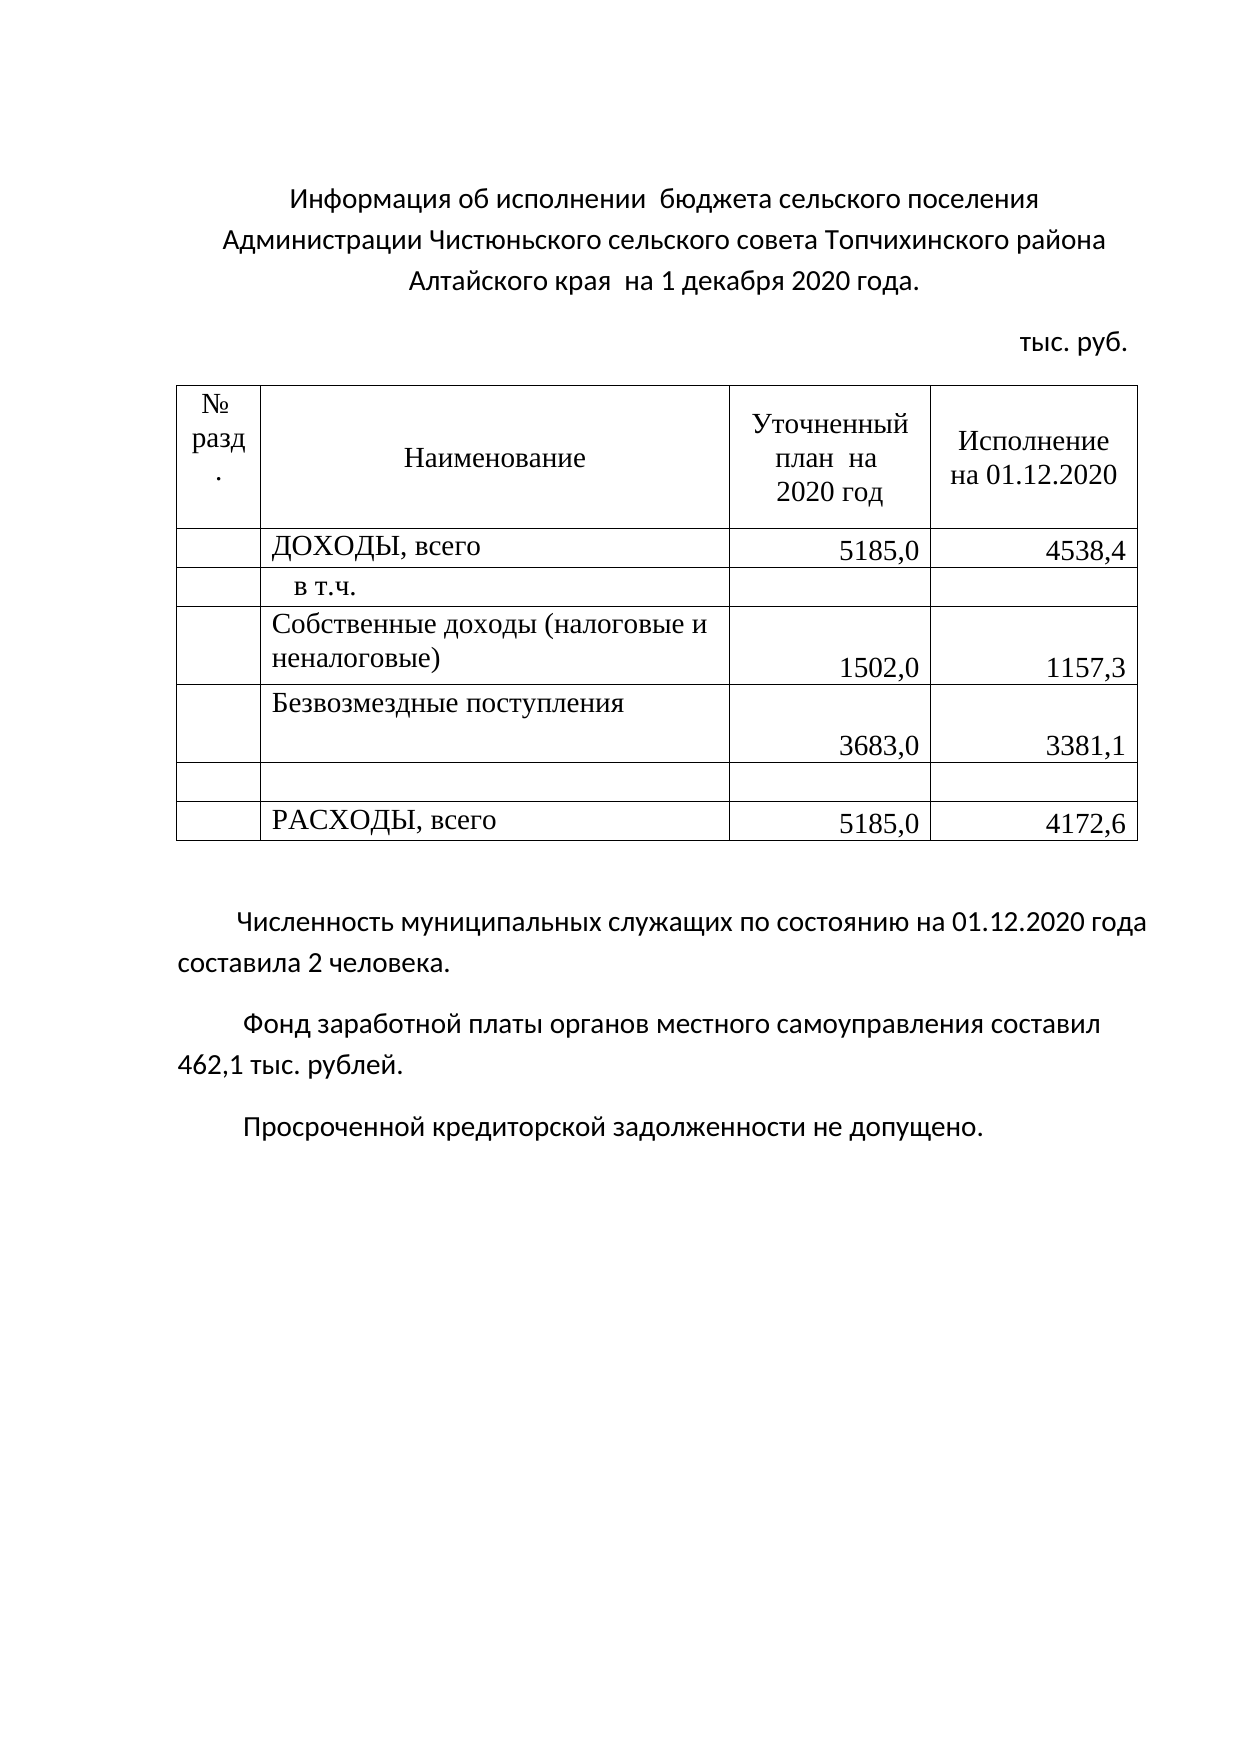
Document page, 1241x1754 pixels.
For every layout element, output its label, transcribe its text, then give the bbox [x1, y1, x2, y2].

table_cell ДОХОДЫ, всего [261, 529, 729, 567]
table_cell [177, 685, 260, 762]
table_cell [177, 529, 260, 567]
table_cell в т.ч. [261, 568, 729, 606]
table_cell 1502,0 [730, 607, 930, 684]
table_header Исполнение на 01.12.2020 [931, 386, 1137, 527]
table_cell [730, 568, 930, 606]
table_cell Безвозмездные поступления [261, 685, 729, 762]
table_cell [730, 763, 930, 801]
table_cell 4172,6 [931, 802, 1137, 840]
table_header Уточненный план на 2020 год [730, 386, 930, 527]
table_cell 3381,1 [931, 685, 1137, 762]
text Фонд заработной платы органов местного самоуправления составил 462,1 тыс. рублей. [177, 1006, 1152, 1082]
text Информация об исполнении бюджета сельского поселения Администрации Чистюньского сельского совета Топчихинского района Алтайского края на 1 декабря 2020 года. [177, 180, 1152, 297]
table_cell [177, 802, 260, 840]
text тыс. руб. [177, 323, 1152, 359]
text Численность муниципальных служащих по состоянию на 01.12.2020 года составила 2 человека. [177, 903, 1152, 979]
table_cell [177, 568, 260, 606]
table_cell [261, 763, 729, 801]
text Просроченной кредиторской задолженности не допущено. [177, 1108, 1152, 1144]
table_cell [177, 763, 260, 801]
table_cell [931, 763, 1137, 801]
table_cell РАСХОДЫ, всего [261, 802, 729, 840]
table_header № разд. [177, 386, 260, 527]
table_cell Собственные доходы (налоговые и неналоговые) [261, 607, 729, 684]
table_cell 3683,0 [730, 685, 930, 762]
table_cell 1157,3 [931, 607, 1137, 684]
table_header Наименование [261, 386, 729, 527]
table_cell [931, 568, 1137, 606]
table_cell [177, 607, 260, 684]
table_cell 5185,0 [730, 802, 930, 840]
table_cell 4538,4 [931, 529, 1137, 567]
table_cell 5185,0 [730, 529, 930, 567]
